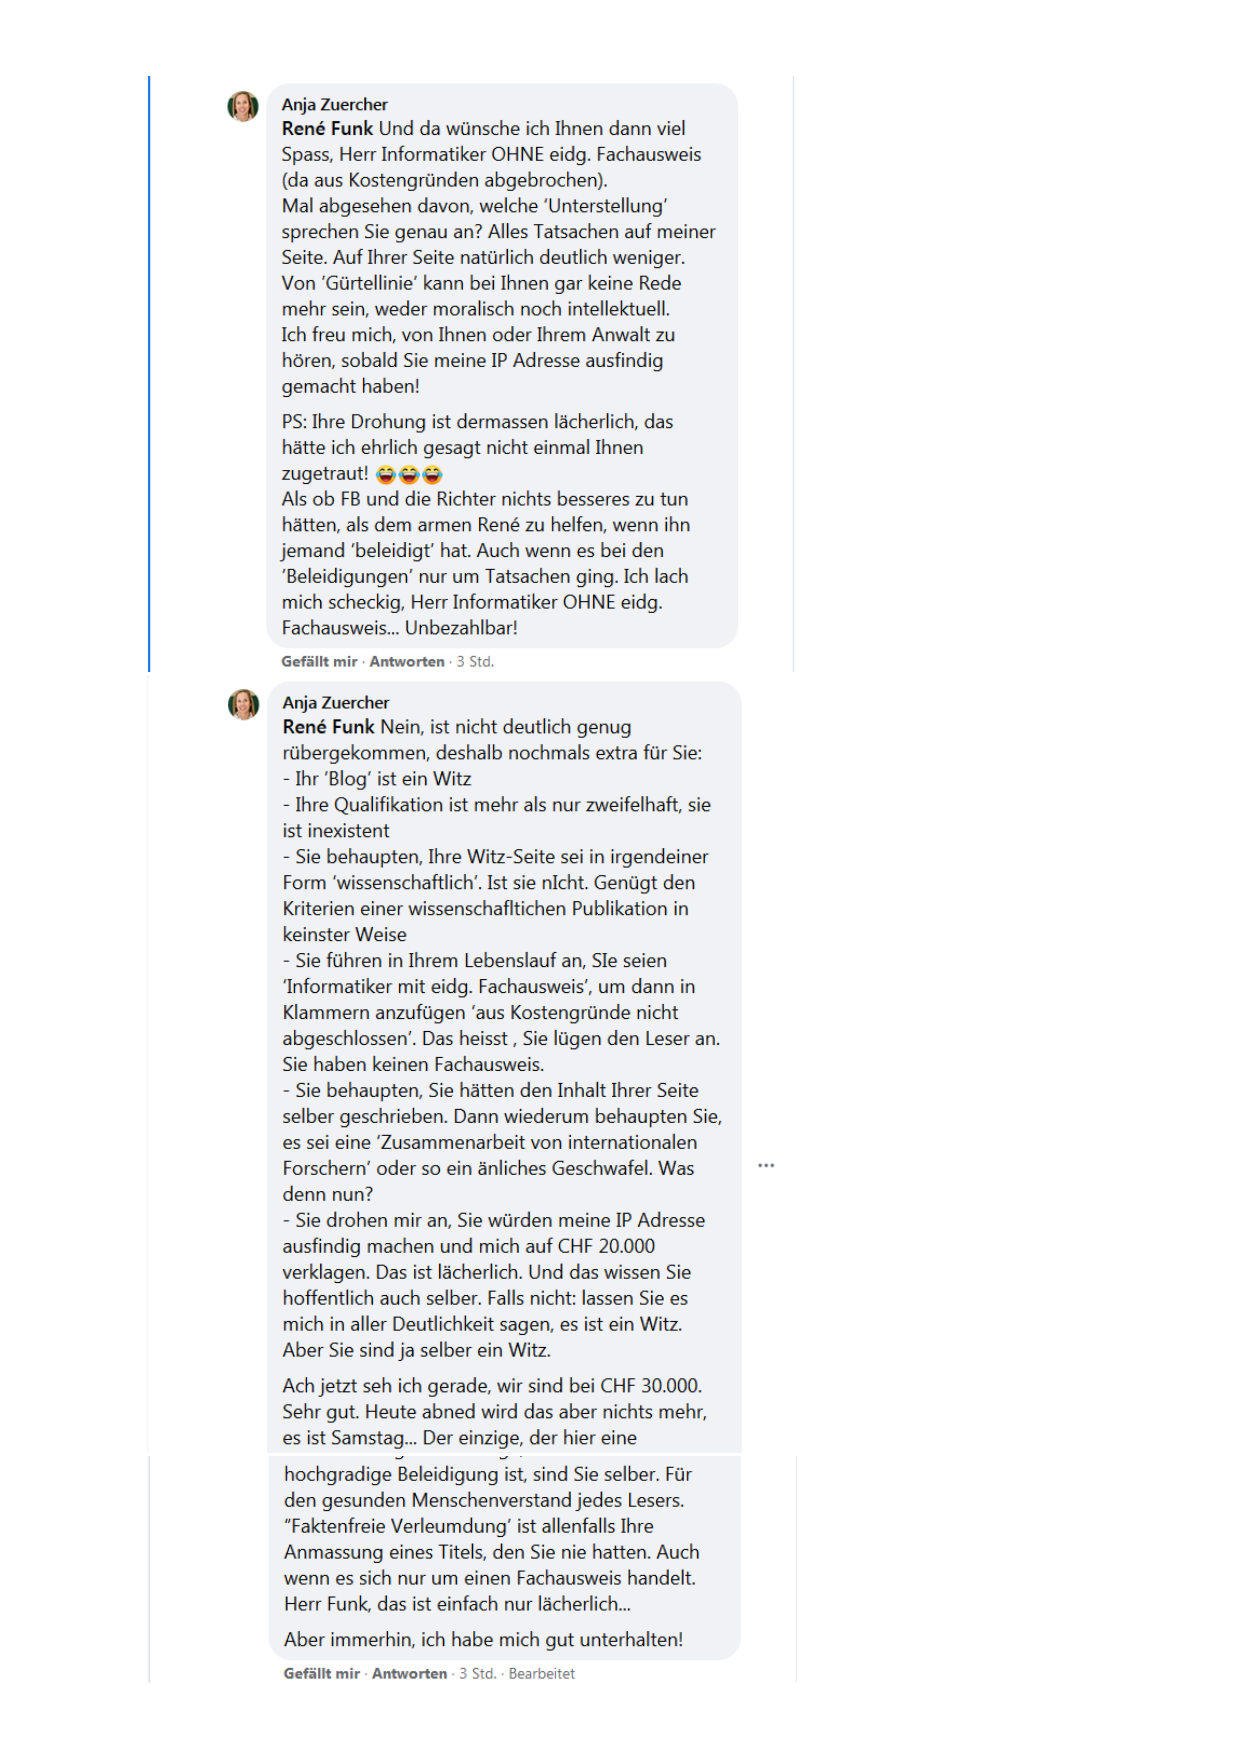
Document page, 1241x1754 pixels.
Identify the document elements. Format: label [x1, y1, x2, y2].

picture [147, 1456, 797, 1683]
picture [147, 76, 795, 672]
picture [147, 676, 797, 1453]
